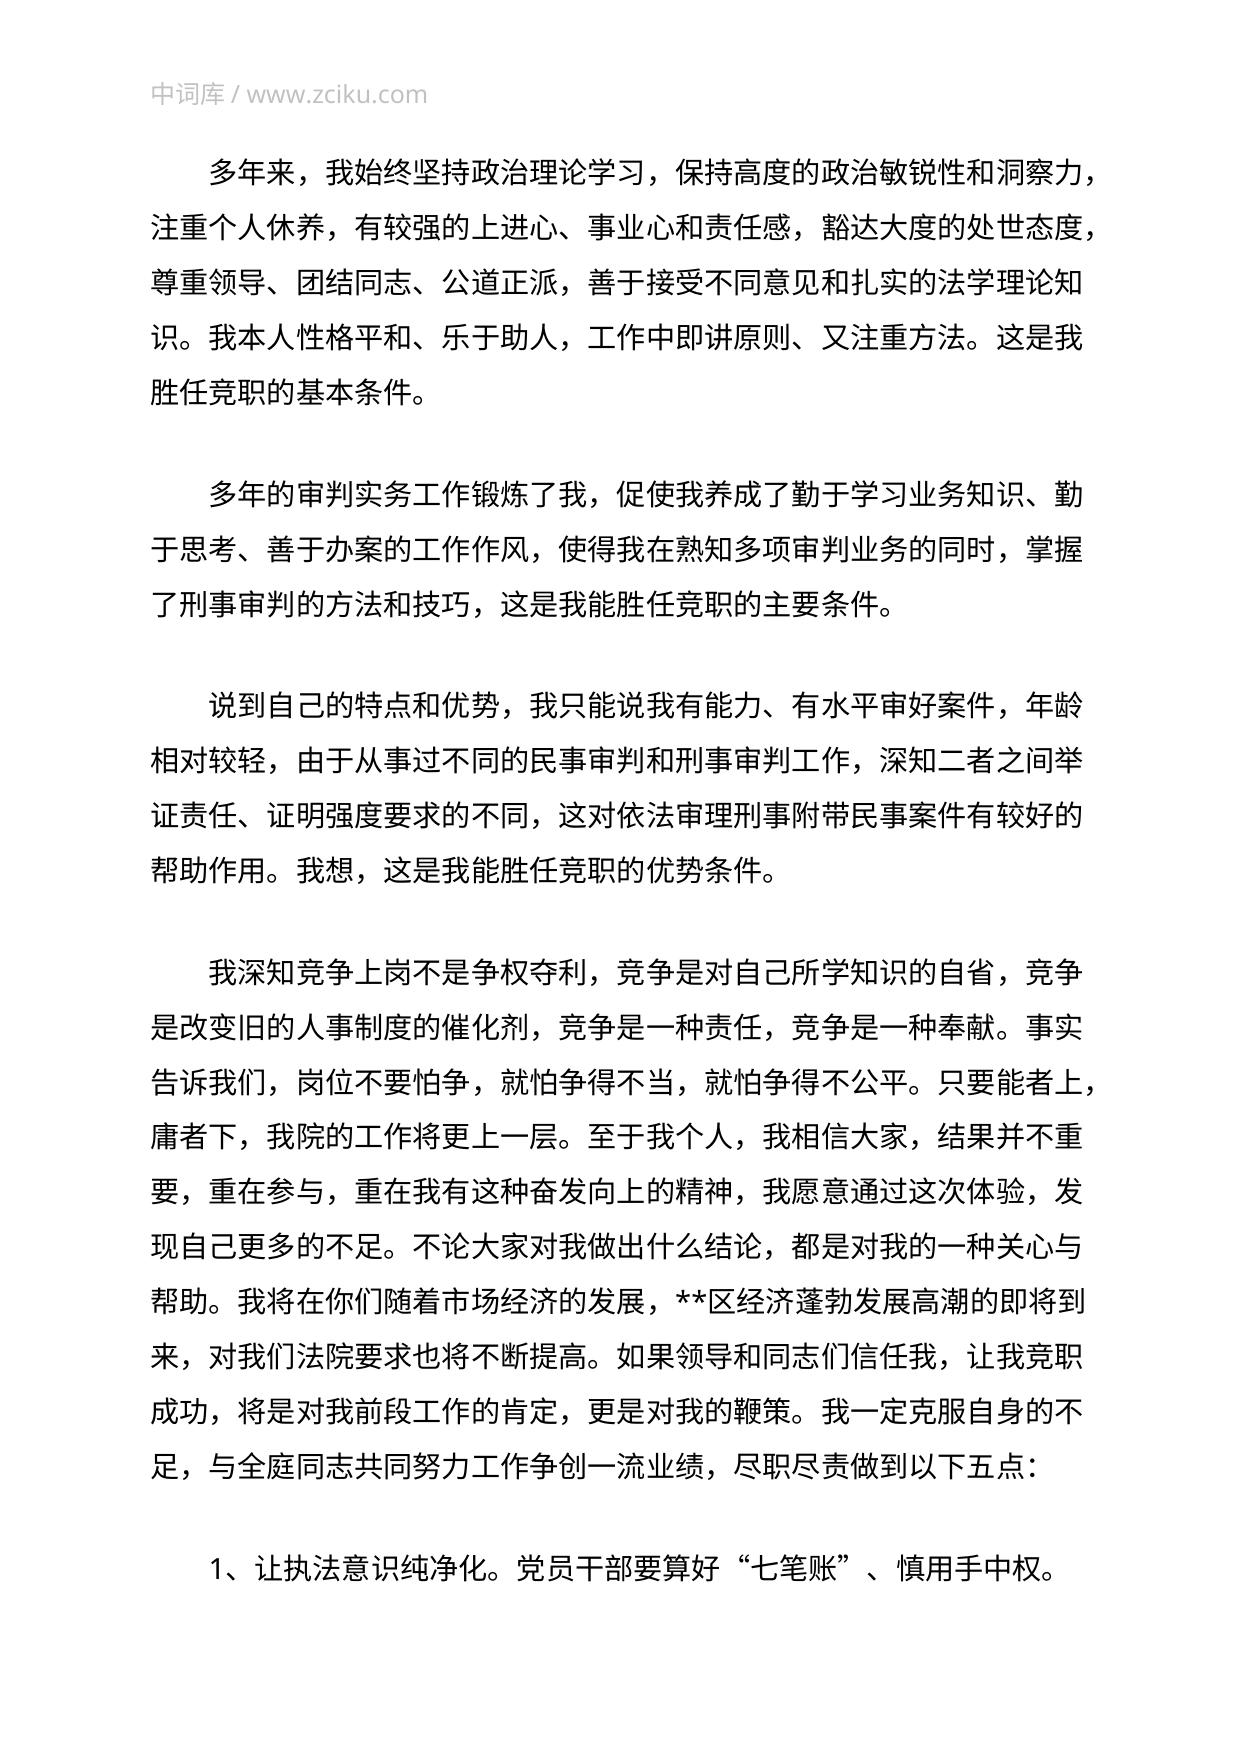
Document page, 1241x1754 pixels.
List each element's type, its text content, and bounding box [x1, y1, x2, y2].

text 说到自己的特点和优势，我只能说我有能力、有水平审好案件，年龄相对较轻，由于从事过不同的民事审判和刑事审判工作，深知二者之间举证责任、证明强度要求的不同，这对依法审理刑事附带民事案件有较好的帮助作用。我想，这是我能胜任竞职的优势条件。 [150, 683, 1090, 890]
text 我深知竞争上岗不是争权夺利，竞争是对自己所学知识的自省，竞争是改变旧的人事制度的催化剂，竞争是一种责任，竞争是一种奉献。事实告诉我们，岗位不要怕争，就怕争得不当，就怕争得不公平。只要能者上，庸者下，我院的工作将更上一层。至于我个人，我相信大家，结果并不重要，重在参与，重在我有这种奋发向上的精神，我愿意通过这次体验，发现自己更多的不足。不论大家对我做出什么结论，都是对我的一种关心与帮助。我将在你们随着市场经济的发展，**区经济蓬勃发展高潮的即将到来，对我们法院要求也将不断提高。如果领导和同志们信任我，让我竞职成功，将是对我前段工作的肯定，更是对我的鞭策。我一定克服自身的不足，与全庭同志共同努力工作争创一流业绩，尽职尽责做到以下五点： [150, 949, 1090, 1486]
text 多年来，我始终坚持政治理论学习，保持高度的政治敏锐性和洞察力，注重个人休养，有较强的上进心、事业心和责任感，豁达大度的处世态度，尊重领导、团结同志、公道正派，善于接受不同意见和扎实的法学理论知识。我本人性格平和、乐于助人，工作中即讲原则、又注重方法。这是我胜任竞职的基本条件。 [150, 150, 1090, 412]
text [150, 1545, 1090, 1588]
text 多年的审判实务工作锻炼了我，促使我养成了勤于学习业务知识、勤于思考、善于办案的工作作风，使得我在熟知多项审判业务的同时，掌握了刑事审判的方法和技巧，这是我能胜任竞职的主要条件。 [150, 471, 1090, 623]
